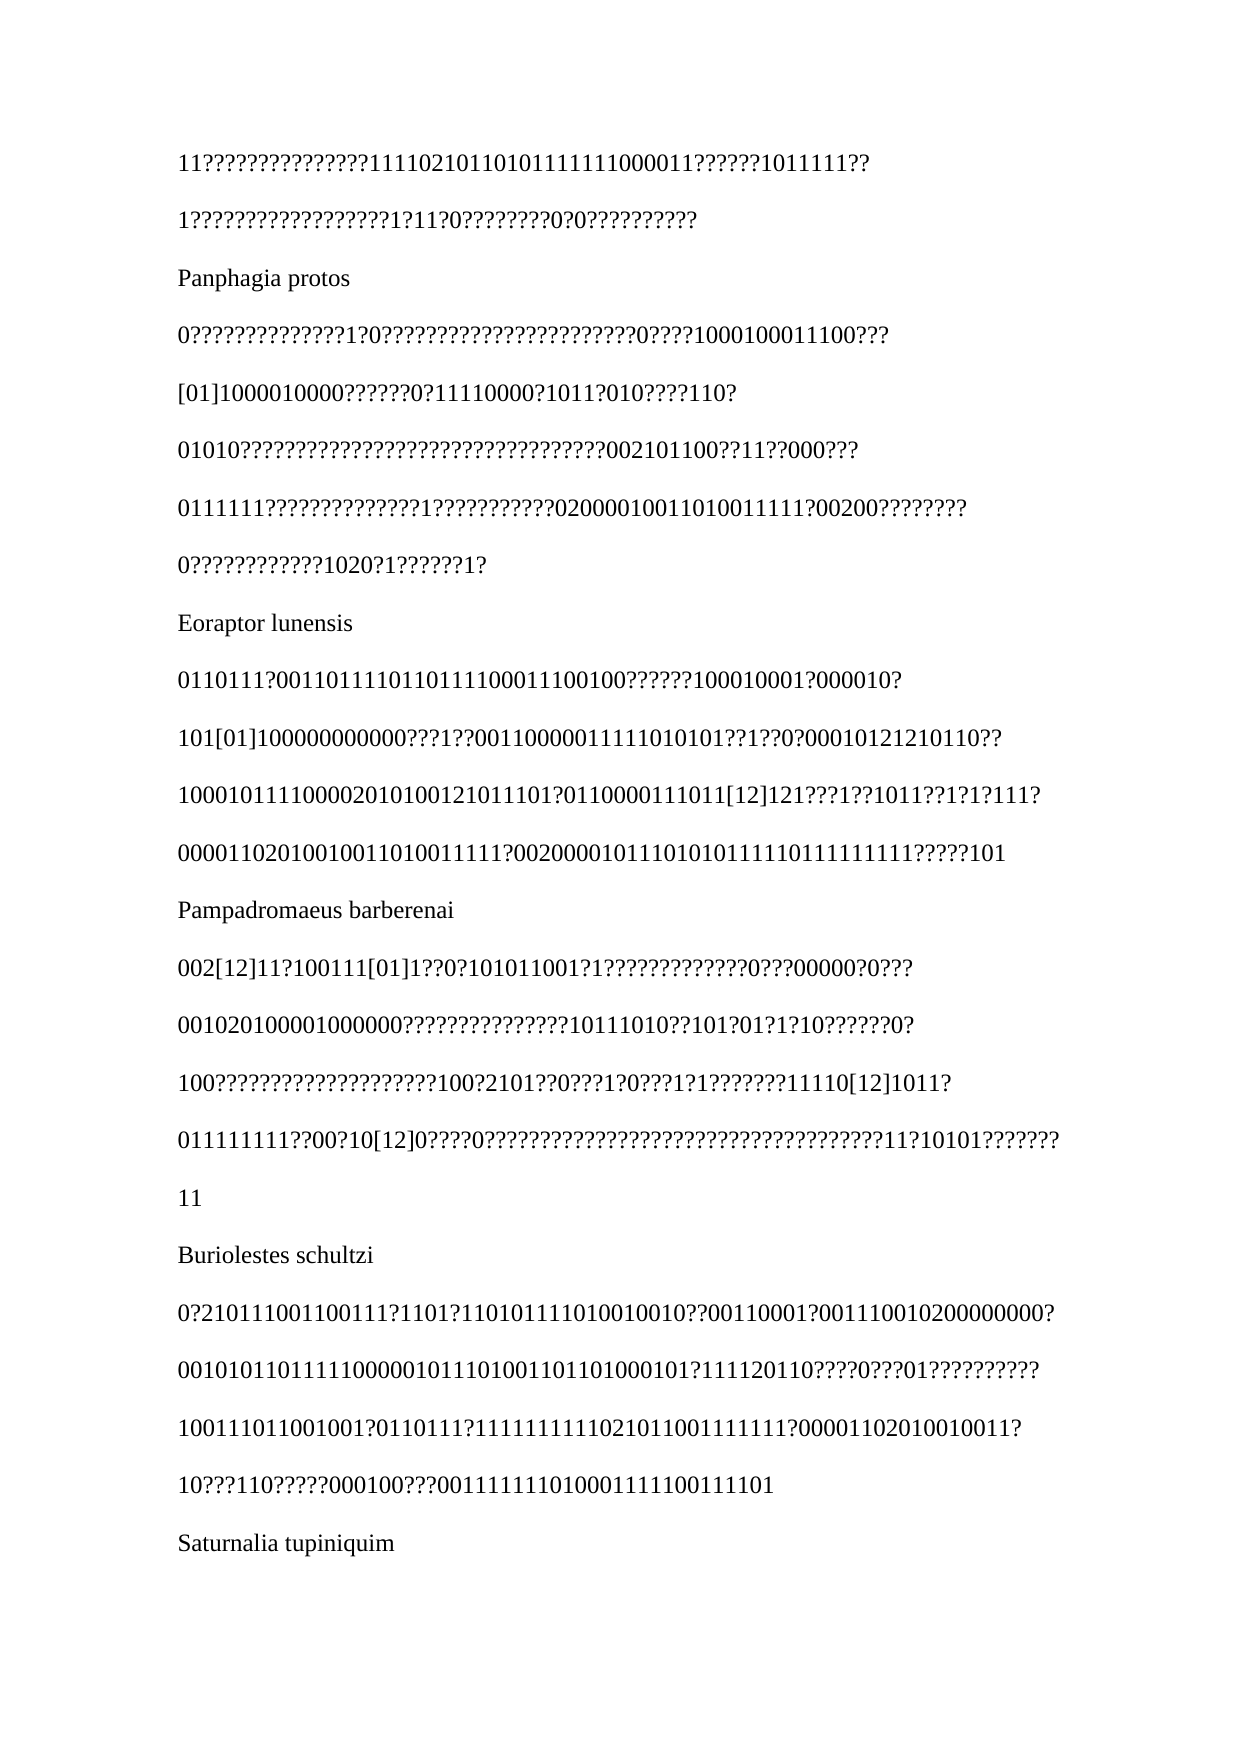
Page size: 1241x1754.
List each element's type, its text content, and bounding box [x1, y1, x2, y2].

text 002[12]11?100111[01]1??0?101011001?1?????????????0???00000?0???001020100001000000???????????????10111010??101?01?1?10??????0?100????????????????????100?2101??0???1?0???1?1???????11110[12]1011?011111111??00?10[12]0????0????????????????????????????????????11?10101???????11 [177, 953, 1063, 1211]
text Buriolestes schultzi [177, 1240, 1063, 1269]
text Eoraptor lunensis [177, 608, 1063, 636]
text Panphagia protos [177, 263, 1063, 291]
text 0?210111001100111?1101?110101111010010010??00110001?001110010200000000?00101011011111000001011101001101101000101?111120110????0???01??????????100111011001001?0110111?1111111111021011001111111?00001102010010011?10???110?????000100???001111111010001111100111101 [177, 1298, 1063, 1499]
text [177, 148, 1063, 234]
text Saturnalia tupiniquim [177, 1528, 1063, 1556]
text 0110111?0011011110110111100011100100??????100010001?000010?101[01]100000000000???1??00110000011111010101??1??0?00010121210110??100010111100002010100121011101?0110000111011[12]121???1??1011??1?1?111?00001102010010011010011111?00200001011101010111110111111111?????101 [177, 665, 1063, 866]
text 0??????????????1?0???????????????????????0????1000100011100???[01]1000010000??????0?11110000?1011?010????110?01010?????????????????????????????????002101100??11??000???0111111??????????????1???????????02000010011010011111?00200????????0????????????1020?1??????1? [177, 320, 1063, 579]
text Pampadromaeus barberenai [177, 895, 1063, 924]
